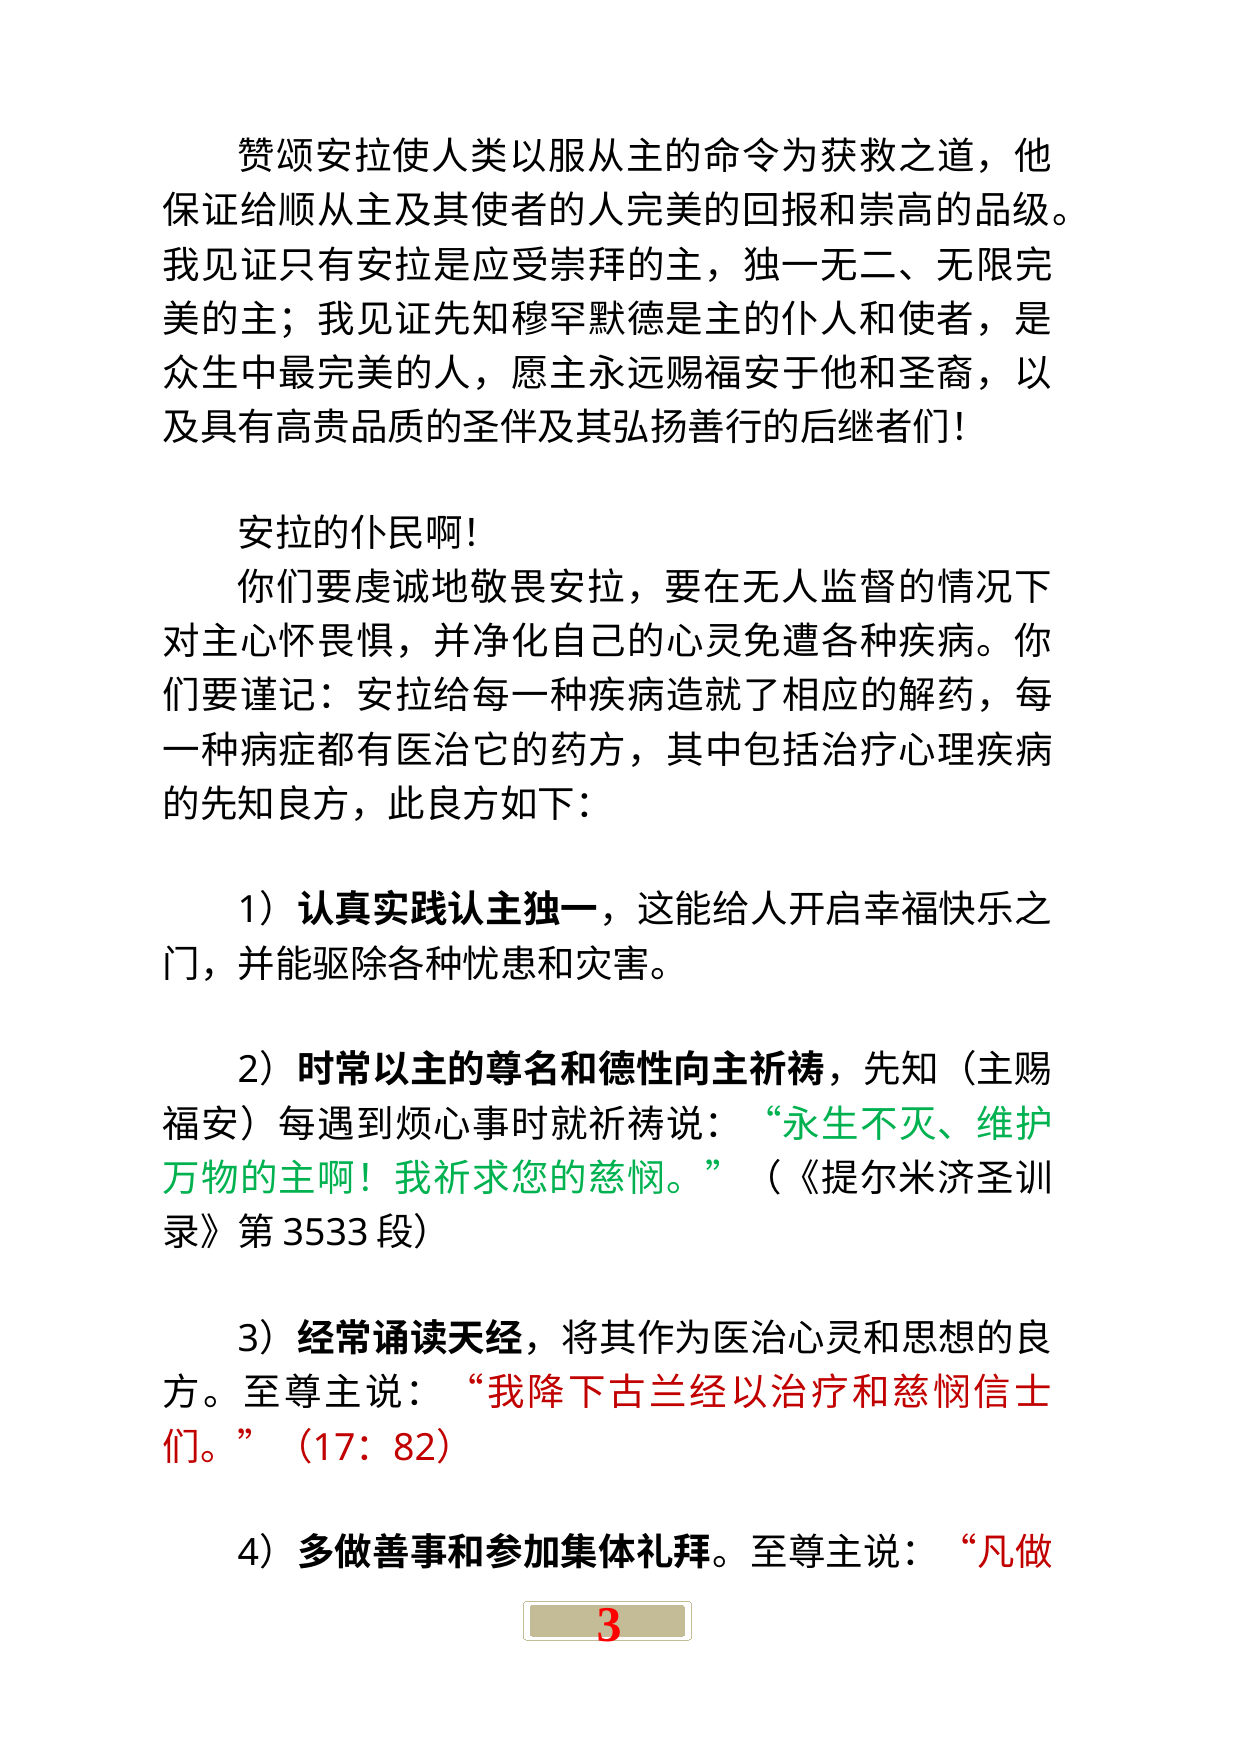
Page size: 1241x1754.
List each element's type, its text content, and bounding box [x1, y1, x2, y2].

text 赞颂安拉使人类以服从主的命令为获救之道，他保证给顺从主及其使者的人完美的回报和崇高的品级。我见证只有安拉是应受崇拜的主，独一无二、无限完美的主；我见证先知穆罕默德是主的仆人和使者，是众生中最完美的人，愿主永远赐福安于他和圣裔，以及具有高贵品质的圣伴及其弘扬善行的后继者们！ [162, 126, 1053, 452]
text 2）时常以主的尊名和德性向主祈祷，先知（主赐福安）每遇到烦心事时就祈祷说：“永生不灭、维护万物的主啊！我祈求您的慈悯。”（《提尔米济圣训录》第3533段） [162, 1039, 1053, 1257]
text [162, 1522, 1053, 1576]
text 1）认真实践认主独一，这能给人开启幸福快乐之门，并能驱除各种忧患和灾害。 [162, 879, 1053, 988]
text 3）经常诵读天经，将其作为医治心灵和思想的良方。至尊主说：“我降下古兰经以治疗和慈悯信士们。”（17：82） [162, 1308, 1053, 1471]
text 你们要虔诚地敬畏安拉，要在无人监督的情况下对主心怀畏惧，并净化自己的心灵免遭各种疾病。你们要谨记：安拉给每一种疾病造就了相应的解药，每一种病症都有医治它的药方，其中包括治疗心理疾病的先知良方，此良方如下： [162, 557, 1053, 828]
text 安拉的仆民啊！ [162, 503, 1053, 557]
